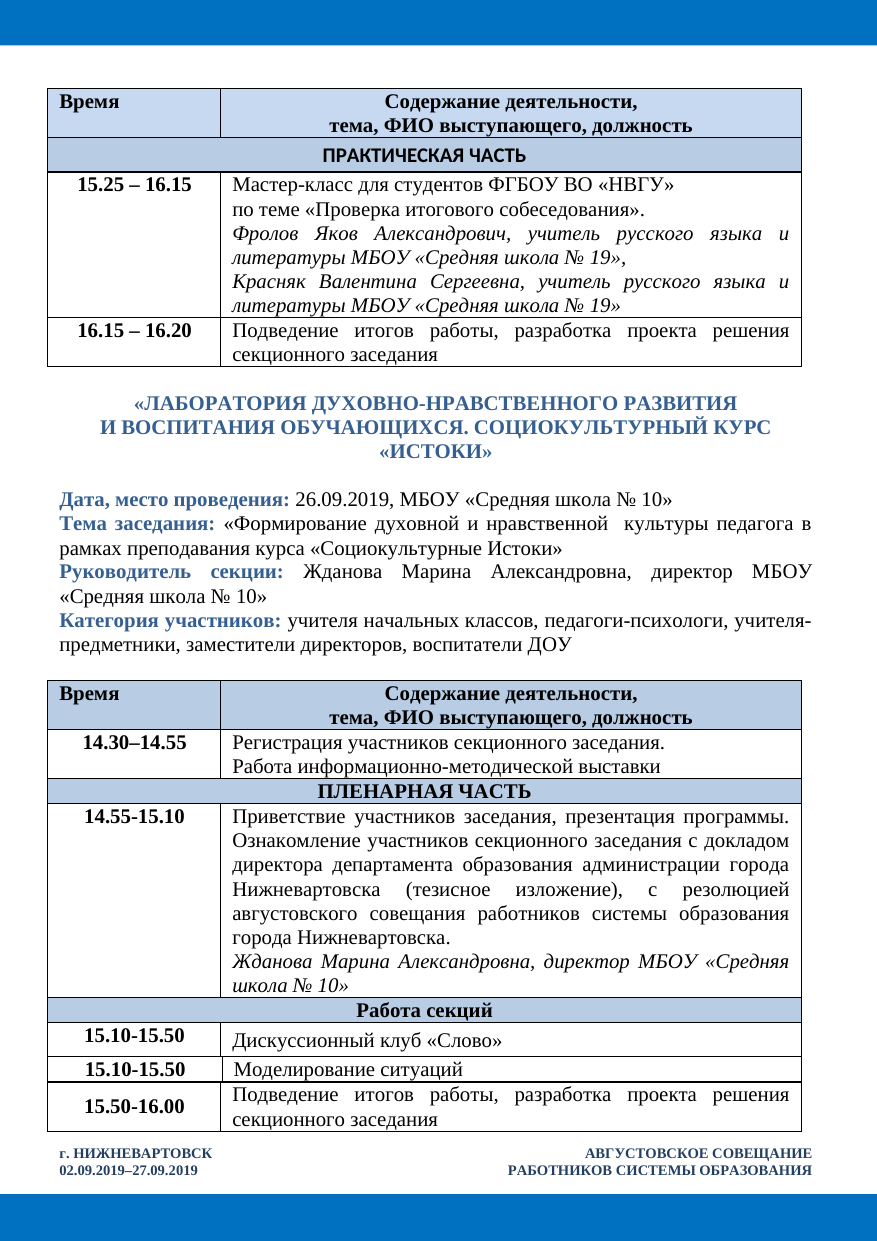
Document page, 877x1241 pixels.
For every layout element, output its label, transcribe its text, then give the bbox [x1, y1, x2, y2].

text Руководитель секции: Жданова Марина Александровна, директор МБОУ «Средняя школа № 10» [59, 559, 812, 608]
table_cell 14.55-15.10 [48, 804, 220, 997]
table_header Время [48, 681, 220, 729]
table_cell Практическая часть [48, 138, 801, 171]
text «ЛАБОРАТОРИЯ ДУХОВНО-НРАВСТВЕННОГО РАЗВИТИЯ [59, 391, 812, 415]
table_cell 15.50-16.00 [48, 1083, 220, 1131]
table_cell Работа секций [48, 998, 801, 1022]
table_cell Подведение итогов работы, разработка проекта решения секционного заседания [221, 318, 801, 366]
table_cell 15.10-15.50 [48, 1023, 220, 1056]
table_cell Регистрация участников секционного заседания. Работа информационно-методической выставки [221, 730, 801, 778]
table_cell Мастер-класс для студентов ФГБОУ ВО «НВГУ» по теме «Проверка итогового собеседования». Фролов Яков Александрович, учитель русского языка и литературы МБОУ «Средняя школа № 19», Красняк Валентина Сергеевна, учитель русского языка и литературы МБОУ «Средняя школа № 19» [221, 173, 801, 317]
table_header Время [48, 89, 220, 137]
picture [0, 1194, 877, 1241]
text И ВОСПИТАНИЯ ОБУЧАЮщИХСЯ. СОЦИОКУЛЬТУРНЫЙ КУРС «ИСТОКИ» [59, 415, 812, 463]
table_cell 14.30–14.55 [48, 730, 220, 778]
table_cell Подведение итогов работы, разработка проекта решения секционного заседания [221, 1083, 801, 1131]
table_cell Моделирование ситуаций [223, 1057, 801, 1081]
table_cell 16.15 – 16.20 [48, 318, 220, 366]
text Дата, место проведения: 26.09.2019, МБОУ «Средняя школа № 10» [59, 487, 812, 511]
table_cell 15.25 – 16.15 [48, 173, 220, 317]
table_cell ПЛЕНАРНАЯ ЧАСТЬ [48, 779, 801, 803]
table_cell Приветствие участников заседания, презентация программы. Ознакомление участников секционного заседания с докладом директора департамента образования администрации города Нижневартовска (тезисное изложение), с резолюцией августовского совещания работников системы образования города Нижневартовска. Жданова Марина Александровна, директор МБОУ «Средняя школа № 10» [221, 804, 801, 997]
text Категория участников: учителя начальных классов, педагоги-психологи, учителя-предметники, заместители директоров, воспитатели ДОУ [59, 608, 812, 656]
text Тема заседания: «Формирование духовной и нравственной культуры педагога в рамках преподавания курса «Социокультурные Истоки» [59, 511, 812, 559]
table_header Содержание деятельности, тема, ФИО выступающего, должность [221, 89, 801, 137]
table_header Содержание деятельности, тема, ФИО выступающего, должность [221, 681, 801, 729]
table_cell 15.10-15.50 [48, 1057, 222, 1081]
table_cell Дискуссионный клуб «Слово» [221, 1023, 801, 1056]
